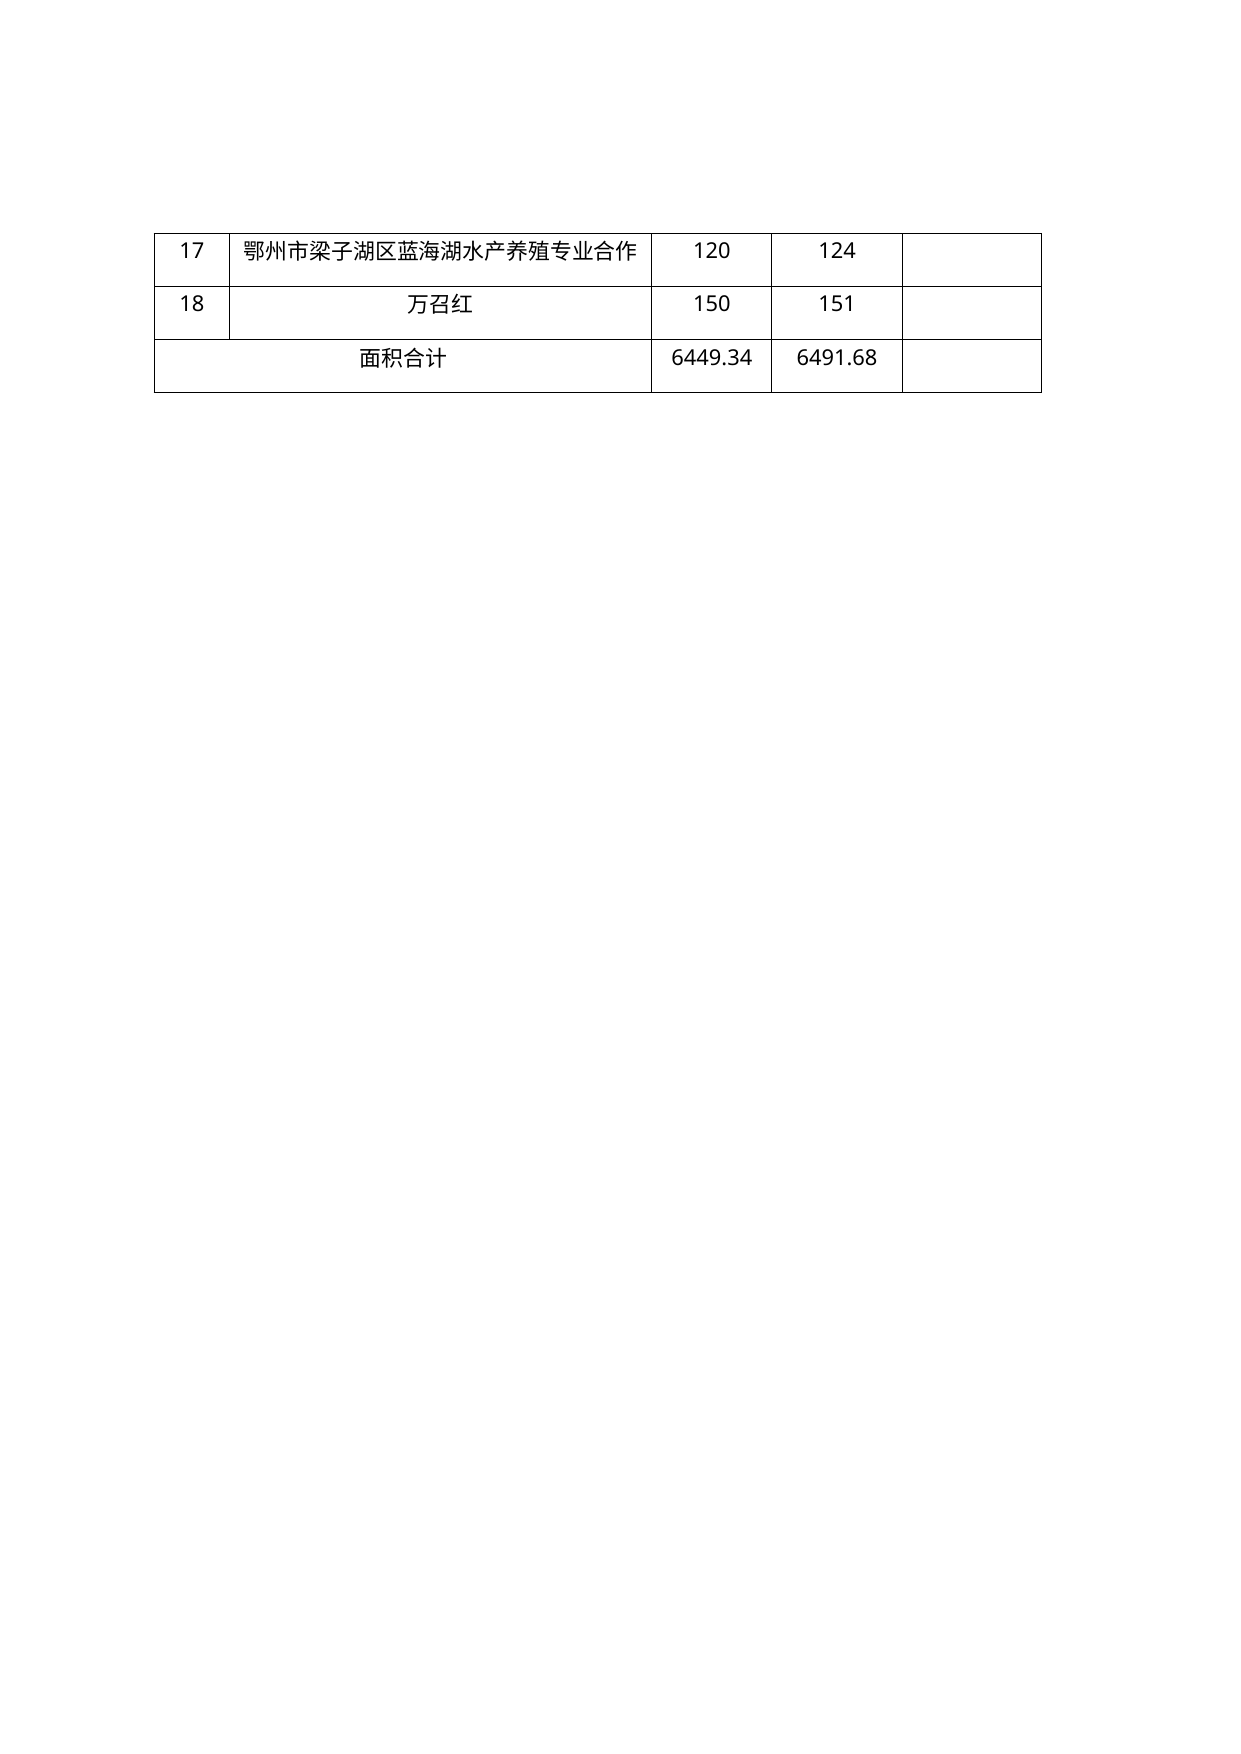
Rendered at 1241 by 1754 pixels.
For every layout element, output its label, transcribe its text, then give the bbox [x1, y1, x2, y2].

table_cell 151 [772, 287, 902, 339]
table_cell 18 [155, 287, 229, 339]
table_cell 17 [155, 234, 229, 286]
table_cell 鄂州市梁子湖区蓝海湖水产养殖专业合作社 [230, 234, 651, 286]
table_cell 120 [652, 234, 771, 286]
table_cell 6449.34 [652, 340, 771, 392]
table_cell 124 [772, 234, 902, 286]
table_cell [903, 287, 1041, 339]
table_cell 6491.68 [772, 340, 902, 392]
table_cell 面积合计 [155, 340, 651, 392]
table_cell 万召红 [230, 287, 651, 339]
table_cell 150 [652, 287, 771, 339]
table_cell [903, 340, 1041, 392]
table_cell [903, 234, 1041, 286]
